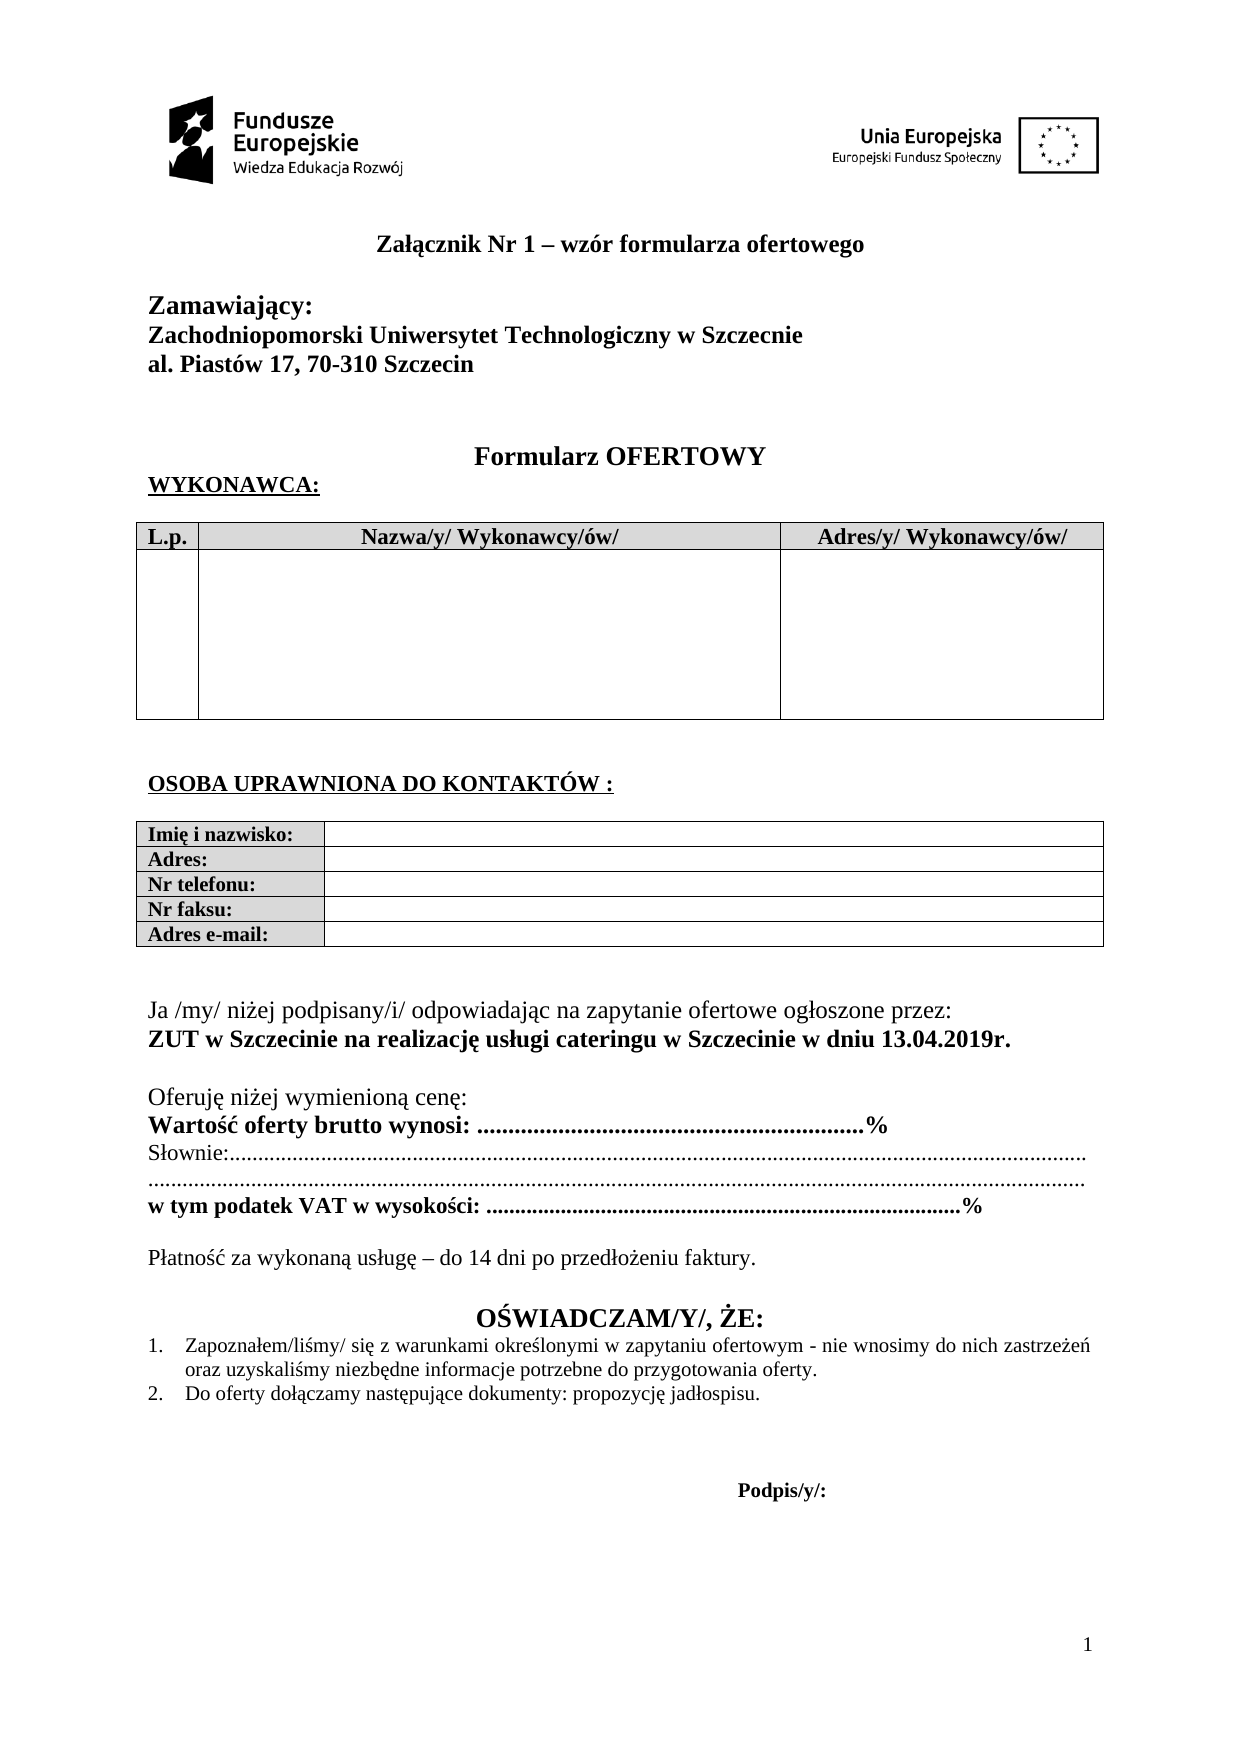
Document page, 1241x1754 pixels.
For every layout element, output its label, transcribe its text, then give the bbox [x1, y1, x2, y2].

text Zamawiający: [148, 289, 1093, 321]
table_header Nazwa/y/ Wykonawcy/ów/ [199, 523, 780, 549]
table_cell Nr telefonu: [137, 872, 324, 896]
text Zachodniopomorski Uniwersytet Technologiczny w Szczecnie al. Piastów 17, 70-310 Szczecin [148, 321, 1093, 378]
text ZUT w Szczecinie na realizację usługi cateringu w Szczecinie w dniu 13.04.2019r. [148, 1024, 1093, 1053]
table_cell [325, 872, 1103, 896]
text Oferuję niżej wymienioną cenę: [148, 1082, 1093, 1110]
list Do oferty dołączamy następujące dokumenty: propozycję jadłospisu. [148, 1381, 1093, 1405]
text .................................................................................................................................................................... [148, 1165, 1093, 1192]
text Podpis/y/: [664, 1477, 1093, 1502]
table_cell [199, 550, 780, 719]
subtitle Wartość oferty brutto wynosi: ..............................................................% [148, 1110, 1093, 1139]
subtitle Formularz OFERTOWY [148, 440, 1093, 471]
text OŚWIADCZAM/Y/, ŻE: [148, 1302, 1093, 1333]
text WYKONAWCA: [148, 471, 1093, 498]
table_header Adres/y/ Wykonawcy/ów/ [781, 523, 1103, 549]
text w tym podatek VAT w wysokości: ...................................................................................% [148, 1192, 1093, 1218]
text Ja /my/ niżej podpisany/i/ odpowiadając na zapytanie ofertowe ogłoszone przez: [148, 995, 1093, 1024]
table_cell [325, 922, 1103, 946]
table_cell Adres: [137, 847, 324, 871]
text Płatność za wykonaną usługę – do 14 dni po przedłożeniu faktury. [148, 1244, 1093, 1271]
table_header [325, 822, 1103, 846]
picture [147, 73, 424, 206]
text Słownie:...................................................................................................................................................... [148, 1139, 1093, 1165]
table_cell [325, 847, 1103, 871]
table_cell [137, 550, 198, 719]
table_cell Adres e-mail: [137, 922, 324, 946]
table_header L.p. [137, 523, 198, 549]
text OSOBA UPRAWNIONA DO KONTAKTÓW : [148, 770, 1093, 797]
subtitle Załącznik Nr 1 – wzór formularza ofertowego [148, 229, 1093, 258]
list Zapoznałem/liśmy/ się z warunkami określonymi w zapytaniu ofertowym - nie wnosimy do nich zastrzeżeń oraz uzyskaliśmy niezbędne informacje potrzebne do przygotowania oferty. [148, 1333, 1093, 1381]
table_cell [781, 550, 1103, 719]
picture [815, 98, 1116, 192]
table_cell [325, 897, 1103, 921]
table_header Imię i nazwisko: [137, 822, 324, 846]
table_cell Nr faksu: [137, 897, 324, 921]
